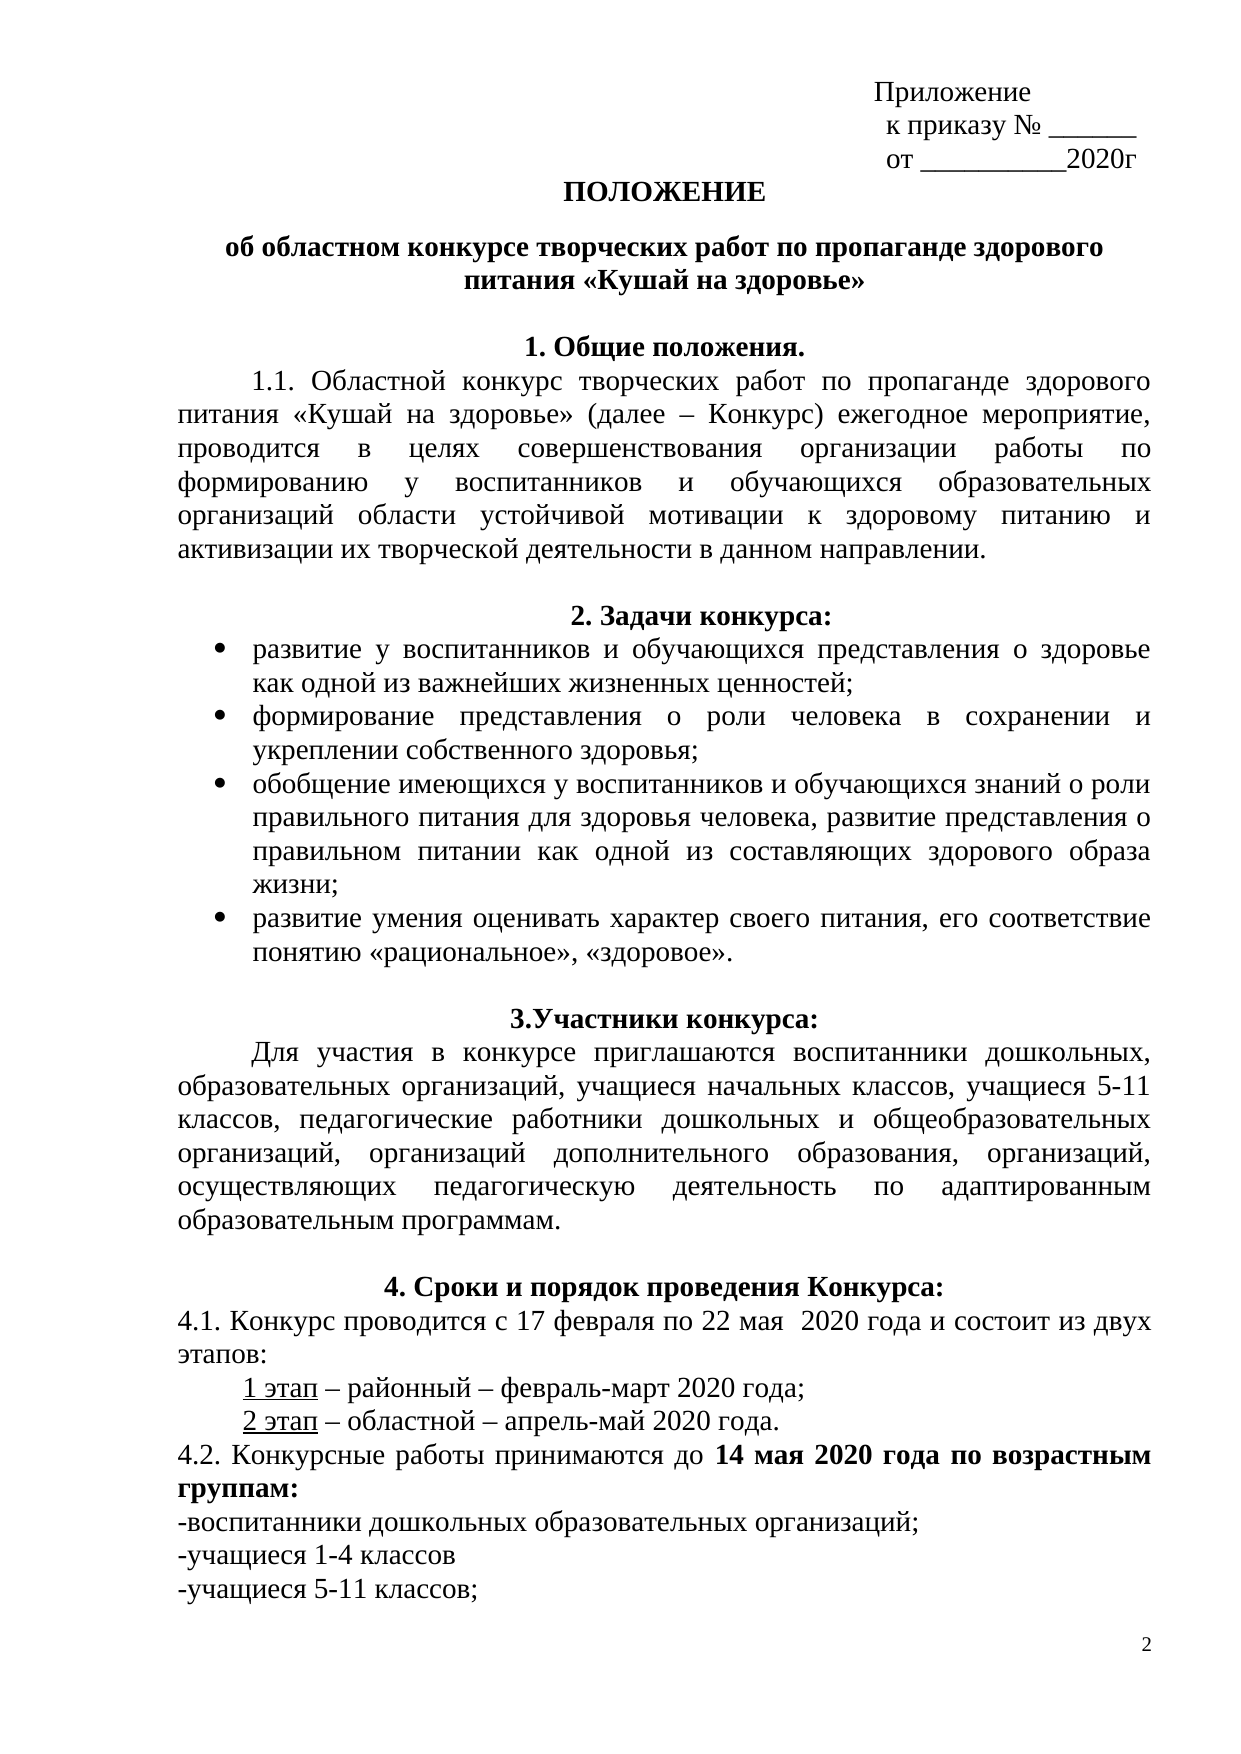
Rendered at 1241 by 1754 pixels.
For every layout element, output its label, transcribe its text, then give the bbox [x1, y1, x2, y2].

text 4. Сроки и порядок проведения Конкурса: [177, 1269, 1152, 1303]
text ПОЛОЖЕНИЕ [177, 174, 1152, 208]
text -учащиеся 1-4 классов [177, 1537, 1152, 1571]
text 1 этап – районный – февраль-март 2020 года; [242, 1370, 1152, 1403]
list развитие умения оценивать характер своего питания, его соответствие понятию «рациональное», «здоровое». [215, 900, 1152, 967]
text 2. Задачи конкурса: [177, 598, 1152, 631]
text об областном конкурсе творческих работ по пропаганде здорового питания «Кушай на здоровье» [177, 229, 1152, 296]
text 4.1. Конкурс проводится с 17 февраля по 22 мая 2020 года и состоит из двух этапов: [177, 1303, 1152, 1370]
text Приложение [177, 74, 1152, 107]
text 2 этап – областной – апрель-май 2020 года. [242, 1403, 1152, 1437]
list развитие у воспитанников и обучающихся представления о здоровье как одной из важнейших жизненных ценностей; [215, 631, 1152, 698]
text 1. Общие положения. [177, 329, 1152, 363]
list формирование представления о роли человека в сохранении и укреплении собственного здоровья; [215, 698, 1152, 766]
text от __________2020г [886, 141, 1152, 174]
text 1.1. Областной конкурс творческих работ по пропаганде здорового питания «Кушай на здоровье» (далее – Конкурс) ежегодное мероприятие, проводится в целях совершенствования организации работы по формированию у воспитанников и обучающихся образовательных организаций области устойчивой мотивации к здоровому питанию и активизации их творческой деятельности в данном направлении. [177, 363, 1152, 564]
text Для участия в конкурсе приглашаются воспитанники дошкольных, образовательных организаций, учащиеся начальных классов, учащиеся 5-11 классов, педагогические работники дошкольных и общеобразовательных организаций, организаций дополнительного образования, организаций, осуществляющих педагогическую деятельность по адаптированным образовательным программам. [177, 1034, 1152, 1236]
text -учащиеся 5-11 классов; [177, 1571, 1152, 1604]
text 3.Участники конкурса: [177, 1001, 1152, 1034]
list обобщение имеющихся у воспитанников и обучающихся знаний о роли правильного питания для здоровья человека, развитие представления о правильном питании как одной из составляющих здорового образа жизни; [215, 766, 1152, 900]
text -воспитанники дошкольных образовательных организаций; [177, 1504, 1152, 1537]
text 4.2. Конкурсные работы принимаются до 14 мая 2020 года по возрастным группам: [177, 1437, 1152, 1504]
text к приказу № ______ [886, 107, 1152, 141]
